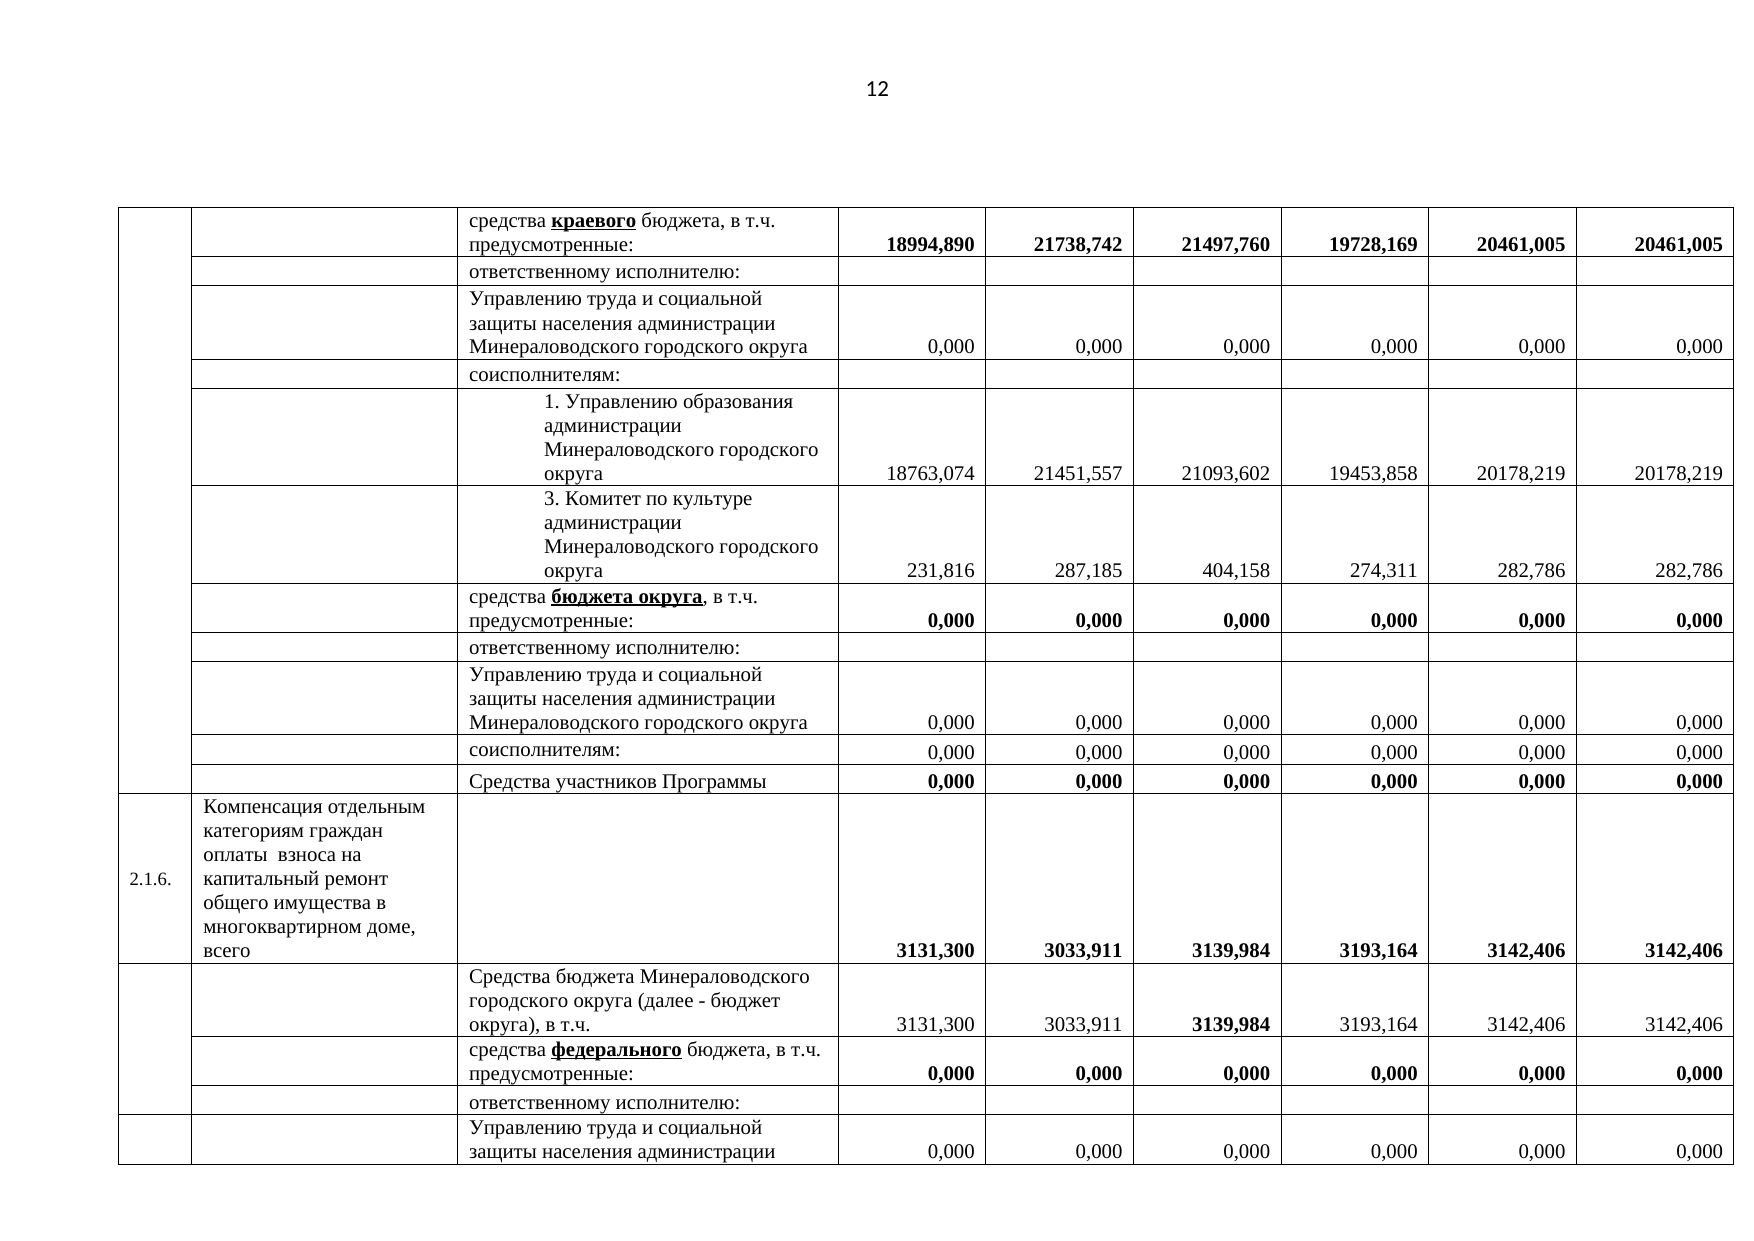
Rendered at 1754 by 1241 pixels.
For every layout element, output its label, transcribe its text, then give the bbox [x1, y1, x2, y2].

table_cell 0,000 [839, 662, 985, 734]
table_cell 0,000 [1282, 662, 1428, 734]
table_cell 0,000 [1429, 286, 1576, 358]
table_cell 3033,911 [986, 794, 1133, 962]
table_cell [119, 964, 191, 1114]
table_cell 0,000 [986, 584, 1133, 632]
table_cell [1282, 360, 1428, 388]
table_cell 18763,074 [839, 389, 985, 485]
table_cell [192, 257, 457, 285]
table_cell 287,185 [986, 486, 1133, 582]
table_cell [192, 1115, 457, 1163]
table_cell [1282, 1086, 1428, 1114]
table_cell 0,000 [1429, 765, 1576, 793]
table_cell 0,000 [986, 1037, 1133, 1085]
table_cell 0,000 [839, 286, 985, 358]
table_cell 20461,005 [1429, 208, 1576, 256]
table_cell [1429, 633, 1576, 661]
table_cell 0,000 [986, 735, 1133, 764]
table_cell Компенсация отдельным категориям граждан оплаты взноса на капитальный ремонт общего имущества в многоквартирном доме, всего [192, 794, 457, 962]
table_cell 20178,219 [1577, 389, 1733, 485]
table_cell 0,000 [1429, 662, 1576, 734]
table_cell [192, 1086, 457, 1114]
table_cell 282,786 [1429, 486, 1576, 582]
table_cell 21093,602 [1134, 389, 1281, 485]
table_cell 0,000 [1134, 765, 1281, 793]
table_cell [1134, 1086, 1281, 1114]
table_cell соисполнителям: [458, 735, 838, 764]
table_cell [192, 389, 457, 485]
table_cell [192, 633, 457, 661]
table_cell 0,000 [1134, 286, 1281, 358]
table_cell [1429, 257, 1576, 285]
table_cell 0,000 [986, 662, 1133, 734]
table_cell средства бюджета округа, в т.ч. предусмотренные: [458, 584, 838, 632]
table_cell [458, 794, 838, 962]
table_cell 19453,858 [1282, 389, 1428, 485]
table_cell ответственному исполнителю: [458, 257, 838, 285]
table_cell 20461,005 [1577, 208, 1733, 256]
table_cell 21738,742 [986, 208, 1133, 256]
table_cell [1134, 360, 1281, 388]
table_cell 0,000 [1429, 584, 1576, 632]
table_cell [839, 1086, 985, 1114]
table_cell [192, 1037, 457, 1085]
table_cell 21451,557 [986, 389, 1133, 485]
table_cell [986, 1086, 1133, 1114]
table_cell [1577, 1086, 1733, 1114]
table_cell 0,000 [839, 765, 985, 793]
table_cell средства краевого бюджета, в т.ч. предусмотренные: [458, 208, 838, 256]
table_cell [192, 486, 457, 582]
table_cell 0,000 [1282, 286, 1428, 358]
table_cell 3193,164 [1282, 794, 1428, 962]
table_cell [1282, 257, 1428, 285]
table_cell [458, 286, 838, 358]
table_cell 3142,406 [1577, 964, 1733, 1036]
table_cell 3131,300 [839, 964, 985, 1036]
table_cell 2.1.6. [119, 794, 191, 962]
table_cell 0,000 [1429, 1115, 1576, 1163]
table_cell [192, 208, 457, 256]
table_cell 3142,406 [1577, 794, 1733, 962]
table_cell 0,000 [1429, 1037, 1576, 1085]
table_cell 0,000 [839, 1115, 985, 1163]
table_cell 1. Управлению образования администрации Минераловодского городского округа [458, 389, 838, 485]
table_cell 3139,984 [1134, 964, 1281, 1036]
table_cell [1577, 633, 1733, 661]
table_cell 3139,984 [1134, 794, 1281, 962]
table_cell [986, 360, 1133, 388]
table_cell 0,000 [1577, 662, 1733, 734]
table_cell 0,000 [1134, 735, 1281, 764]
table_cell средства федерального бюджета, в т.ч. предусмотренные: [458, 1037, 838, 1085]
table_cell [192, 765, 457, 793]
table_cell 0,000 [1134, 662, 1281, 734]
table_cell 0,000 [986, 765, 1133, 793]
table_cell [192, 735, 457, 764]
table_cell 3131,300 [839, 794, 985, 962]
table_cell 274,311 [1282, 486, 1428, 582]
table_cell ответственному исполнителю: [458, 633, 838, 661]
table_cell 0,000 [1282, 1037, 1428, 1085]
table_cell 3193,164 [1282, 964, 1428, 1036]
table_cell 0,000 [1282, 1115, 1428, 1163]
table_cell 0,000 [1134, 1037, 1281, 1085]
table_cell 0,000 [839, 1037, 985, 1085]
table_cell 0,000 [1282, 584, 1428, 632]
table_cell 231,816 [839, 486, 985, 582]
table_cell [1429, 360, 1576, 388]
table_cell 0,000 [1577, 584, 1733, 632]
table_cell 0,000 [1429, 735, 1576, 764]
table_cell [986, 633, 1133, 661]
table_cell Управлению труда и социальной защиты населения администрации Минераловодского городского округа [458, 662, 838, 734]
table_cell 0,000 [1134, 1115, 1281, 1163]
table_cell 0,000 [1134, 584, 1281, 632]
table_cell [1429, 1086, 1576, 1114]
table_cell 18994,890 [839, 208, 985, 256]
table_cell 0,000 [1577, 735, 1733, 764]
table_cell [839, 360, 985, 388]
table_cell 0,000 [1282, 735, 1428, 764]
table_cell [192, 662, 457, 734]
table_cell 0,000 [986, 1115, 1133, 1163]
table_cell [192, 584, 457, 632]
table_cell 404,158 [1134, 486, 1281, 582]
table_cell 0,000 [839, 735, 985, 764]
table_cell [192, 286, 457, 358]
table_cell Средства участников Программы [458, 765, 838, 793]
table_cell [1282, 633, 1428, 661]
table_cell 0,000 [1282, 765, 1428, 793]
table_cell [192, 964, 457, 1036]
table_cell 19728,169 [1282, 208, 1428, 256]
table_cell 0,000 [1577, 765, 1733, 793]
table_cell 0,000 [839, 584, 985, 632]
table_cell ответственному исполнителю: [458, 1086, 838, 1114]
table_cell 0,000 [1577, 286, 1733, 358]
table_cell 0,000 [1577, 1115, 1733, 1163]
table_cell [986, 257, 1133, 285]
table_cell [458, 1115, 838, 1163]
table_cell [1134, 257, 1281, 285]
table_cell [839, 257, 985, 285]
table_cell [839, 633, 985, 661]
table_cell 0,000 [1577, 1037, 1733, 1085]
table_cell Средства бюджета Минераловодского городского округа (далее - бюджет округа), в т.ч. [458, 964, 838, 1036]
table_cell [1134, 633, 1281, 661]
table_cell [119, 1115, 191, 1163]
table_cell [1577, 257, 1733, 285]
table_cell 3142,406 [1429, 964, 1576, 1036]
table_cell соисполнителям: [458, 360, 838, 388]
table_cell 21497,760 [1134, 208, 1281, 256]
table_cell [1577, 360, 1733, 388]
table_cell 3142,406 [1429, 794, 1576, 962]
table_cell 3. Комитет по культуре администрации Минераловодского городского округа [458, 486, 838, 582]
table_cell [192, 360, 457, 388]
table_cell 3033,911 [986, 964, 1133, 1036]
table_cell 282,786 [1577, 486, 1733, 582]
table_cell 20178,219 [1429, 389, 1576, 485]
table_cell 0,000 [986, 286, 1133, 358]
